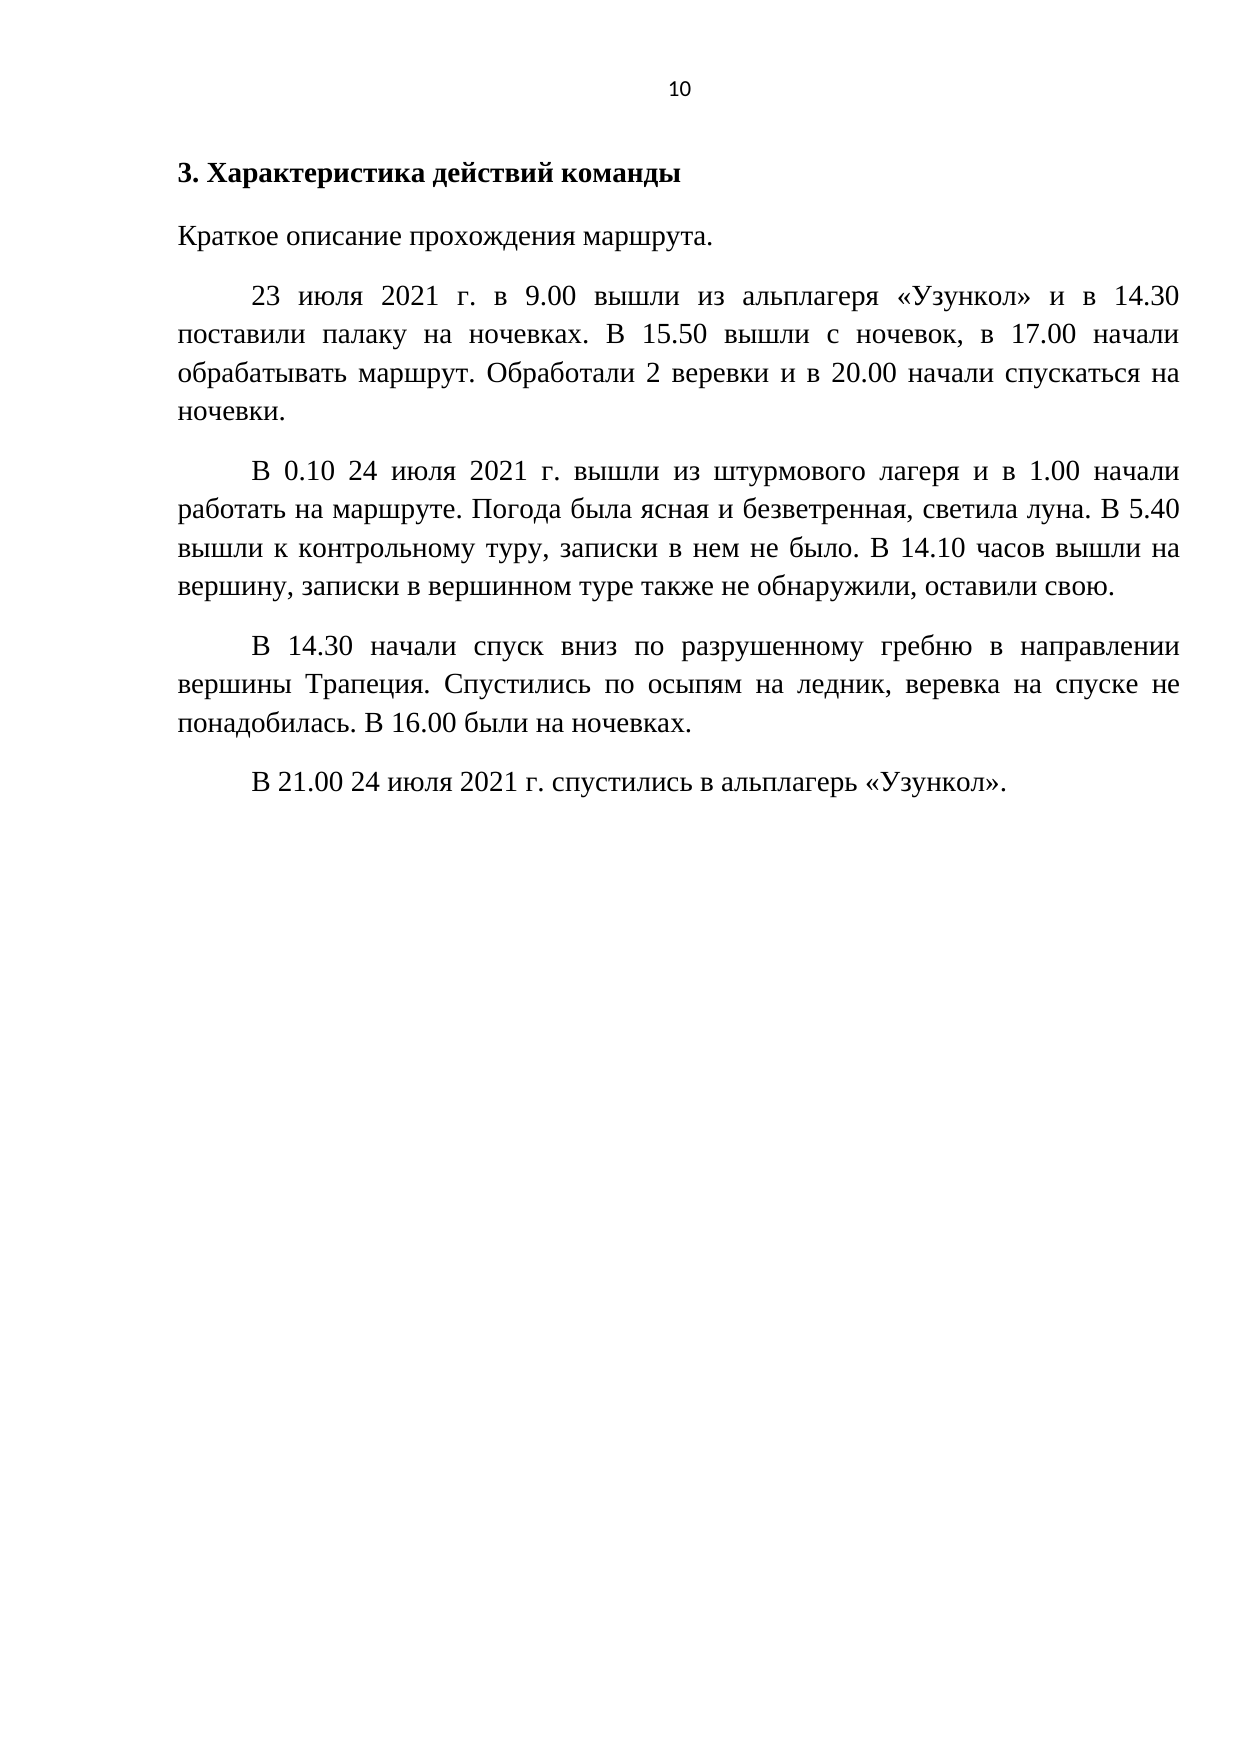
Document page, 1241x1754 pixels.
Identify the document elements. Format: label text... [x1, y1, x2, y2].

text В 21.00 24 июля 2021 г. спустились в альплагерь «Узункол». [177, 764, 1181, 798]
text В 14.30 начали спуск вниз по разрушенному гребню в направлении вершины Трапеция. Спустились по осыпям на ледник, веревка на спуске не понадобилась. В 16.00 были на ночевках. [177, 628, 1181, 738]
text Краткое описание прохождения маршрута. [177, 218, 1181, 252]
text 3. Характеристика действий команды [177, 155, 1181, 188]
text В 0.10 24 июля 2021 г. вышли из штурмового лагеря и в 1.00 начали работать на маршруте. Погода была ясная и безветренная, светила луна. В 5.40 вышли к контрольному туру, записки в нем не было. В 14.10 часов вышли на вершину, записки в вершинном туре также не обнаружили, оставили свою. [177, 453, 1181, 602]
text 23 июля 2021 г. в 9.00 вышли из альплагеря «Узункол» и в 14.30 поставили палаку на ночевках. В 15.50 вышли с ночевок, в 17.00 начали обрабатывать маршрут. Обработали 2 веревки и в 20.00 начали спускаться на ночевки. [177, 278, 1181, 427]
